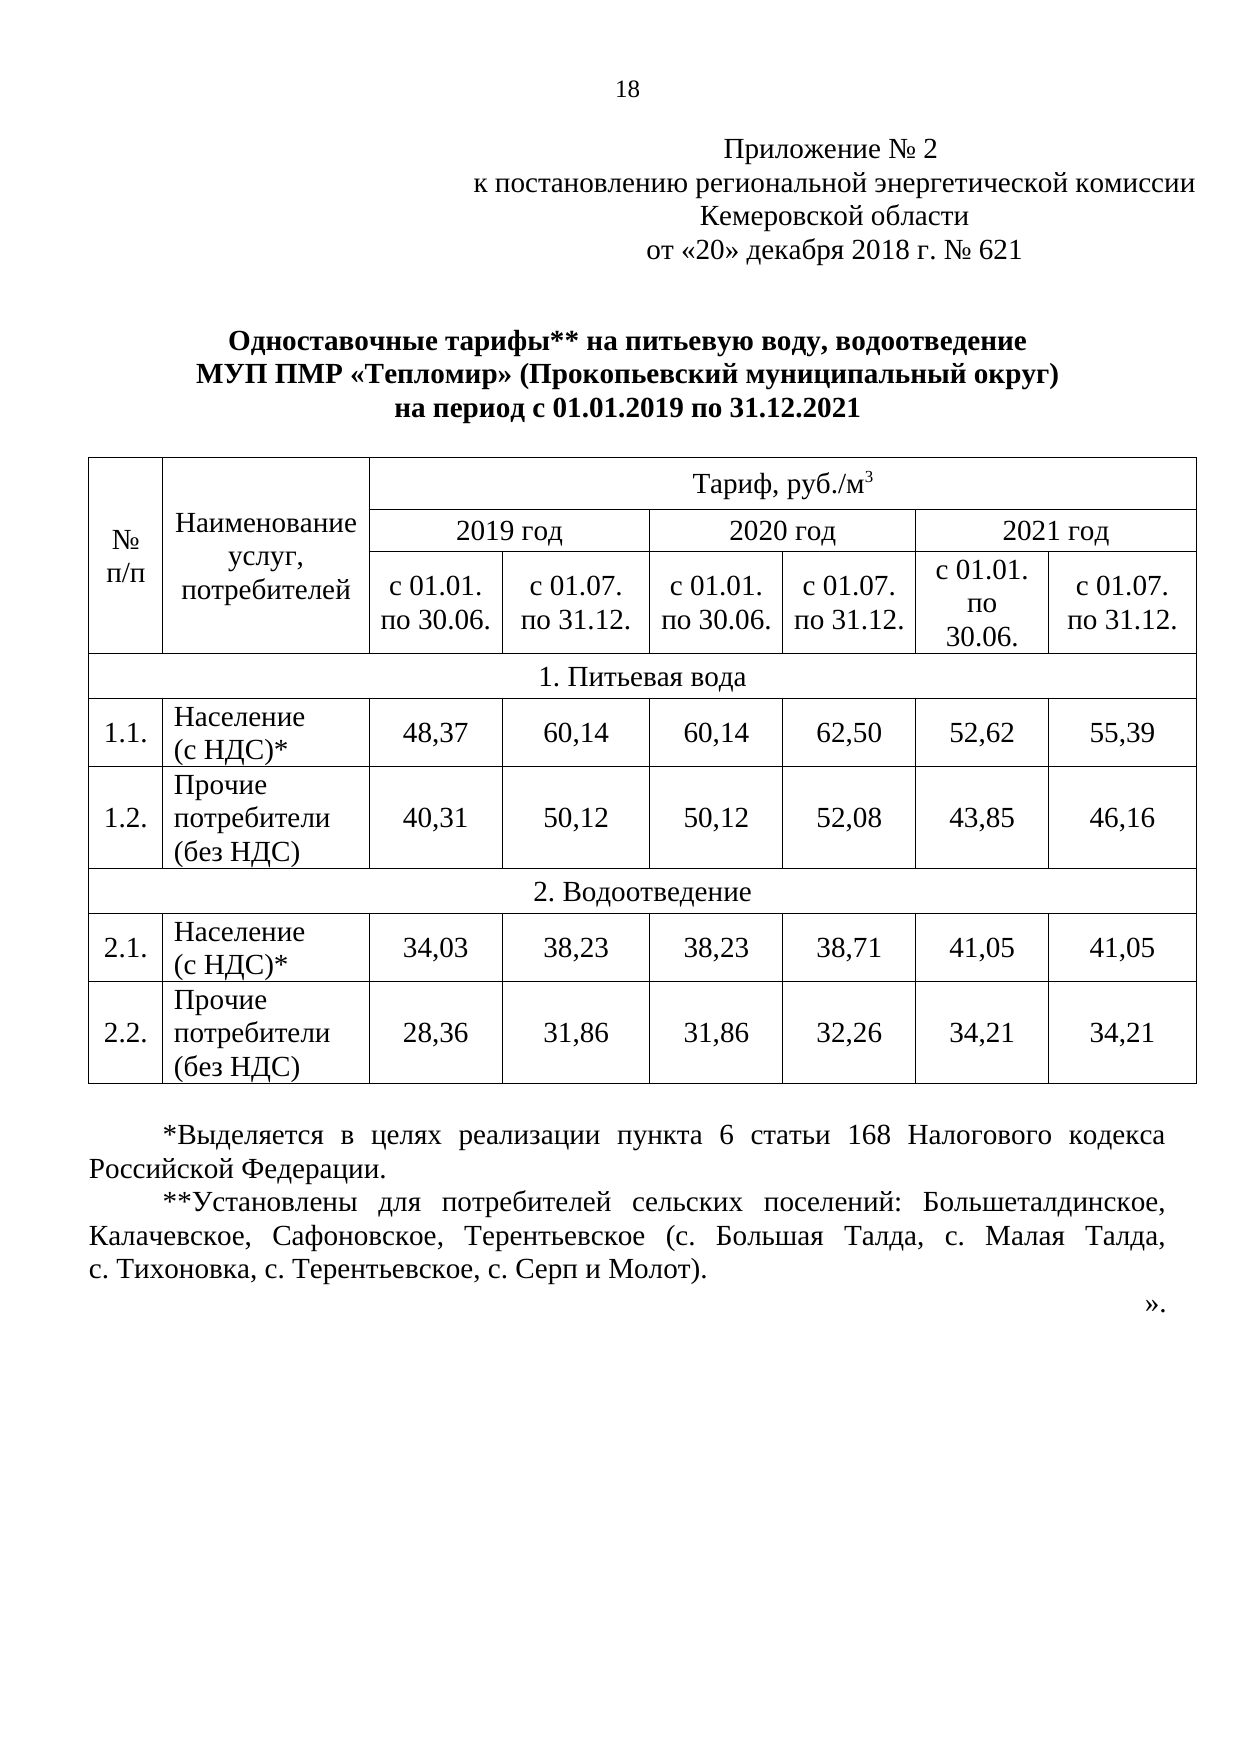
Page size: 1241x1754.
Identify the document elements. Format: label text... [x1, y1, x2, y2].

table_header Наименование услуг, потребителей [163, 458, 369, 652]
table_cell с 01.01. по 30.06. [370, 552, 502, 652]
table_cell 31,86 [650, 982, 782, 1083]
table_cell 38,23 [650, 914, 782, 981]
table_cell 43,85 [916, 767, 1048, 867]
table_cell 34,03 [370, 914, 502, 981]
table_cell 1. Питьевая вода [89, 654, 1196, 698]
table_cell 46,16 [1049, 767, 1196, 867]
table_cell 60,14 [650, 699, 782, 766]
table_cell с 01.01. по 30.06. [650, 552, 782, 652]
table_cell 41,05 [916, 914, 1048, 981]
table_cell 32,26 [783, 982, 915, 1083]
table_cell 2.2. [89, 982, 162, 1083]
table_cell 2019 год [370, 510, 649, 551]
table_cell Население (с НДС)* [163, 699, 369, 766]
text Одноставочные тарифы** на питьевую воду, водоотведение [89, 323, 1166, 357]
table_cell 2021 год [916, 510, 1196, 551]
table_header № п/п [89, 458, 162, 652]
table_cell 50,12 [503, 767, 649, 867]
table_cell с 01.07. по 31.12. [783, 552, 915, 652]
text *Выделяется в целях реализации пункта 6 статьи 168 Налогового кодекса Российской Федерации. [89, 1117, 1166, 1184]
table_cell 50,12 [650, 767, 782, 867]
table_cell 34,21 [1049, 982, 1196, 1083]
table_cell 31,86 [503, 982, 649, 1083]
text МУП ПМР «Тепломир» (Прокопьевский муниципальный округ) [89, 357, 1166, 390]
table_cell 52,08 [783, 767, 915, 867]
table_header Тариф, руб./м3 [370, 458, 1196, 509]
table_cell Прочие потребители (без НДС) [163, 767, 369, 867]
table_cell 1.1. [89, 699, 162, 766]
table_cell 2. Водоотведение [89, 869, 1196, 913]
text Приложение № 2 к постановлению региональной энергетической комиссии Кемеровской области от «20» декабря 2018 г. № 621 [458, 131, 1211, 266]
table_cell 28,36 [370, 982, 502, 1083]
table_cell 1.2. [89, 767, 162, 867]
table_cell с 01.01. по 30.06. [916, 552, 1048, 652]
table_cell 52,62 [916, 699, 1048, 766]
table_cell 2.1. [89, 914, 162, 981]
table_cell 41,05 [1049, 914, 1196, 981]
table_cell Прочие потребители (без НДС) [163, 982, 369, 1083]
text ». [89, 1285, 1166, 1318]
table_cell с 01.07. по 31.12. [1049, 552, 1196, 652]
table_cell 2020 год [650, 510, 915, 551]
table_cell 34,21 [916, 982, 1048, 1083]
table_cell 38,23 [503, 914, 649, 981]
table_cell 60,14 [503, 699, 649, 766]
text на период с 01.01.2019 по 31.12.2021 [89, 390, 1166, 424]
table_cell Население (с НДС)* [163, 914, 369, 981]
table_cell 48,37 [370, 699, 502, 766]
table_cell 38,71 [783, 914, 915, 981]
table_cell 62,50 [783, 699, 915, 766]
text **Установлены для потребителей сельских поселений: Большеталдинское, Калачевское, Сафоновское, Терентьевское (с. Большая Талда, с. Малая Талда, с. Тихоновка, с. Терентьевское, с. Серп и Молот). [89, 1184, 1166, 1285]
table_cell 55,39 [1049, 699, 1196, 766]
table_cell 40,31 [370, 767, 502, 867]
table_cell с 01.07. по 31.12. [503, 552, 649, 652]
